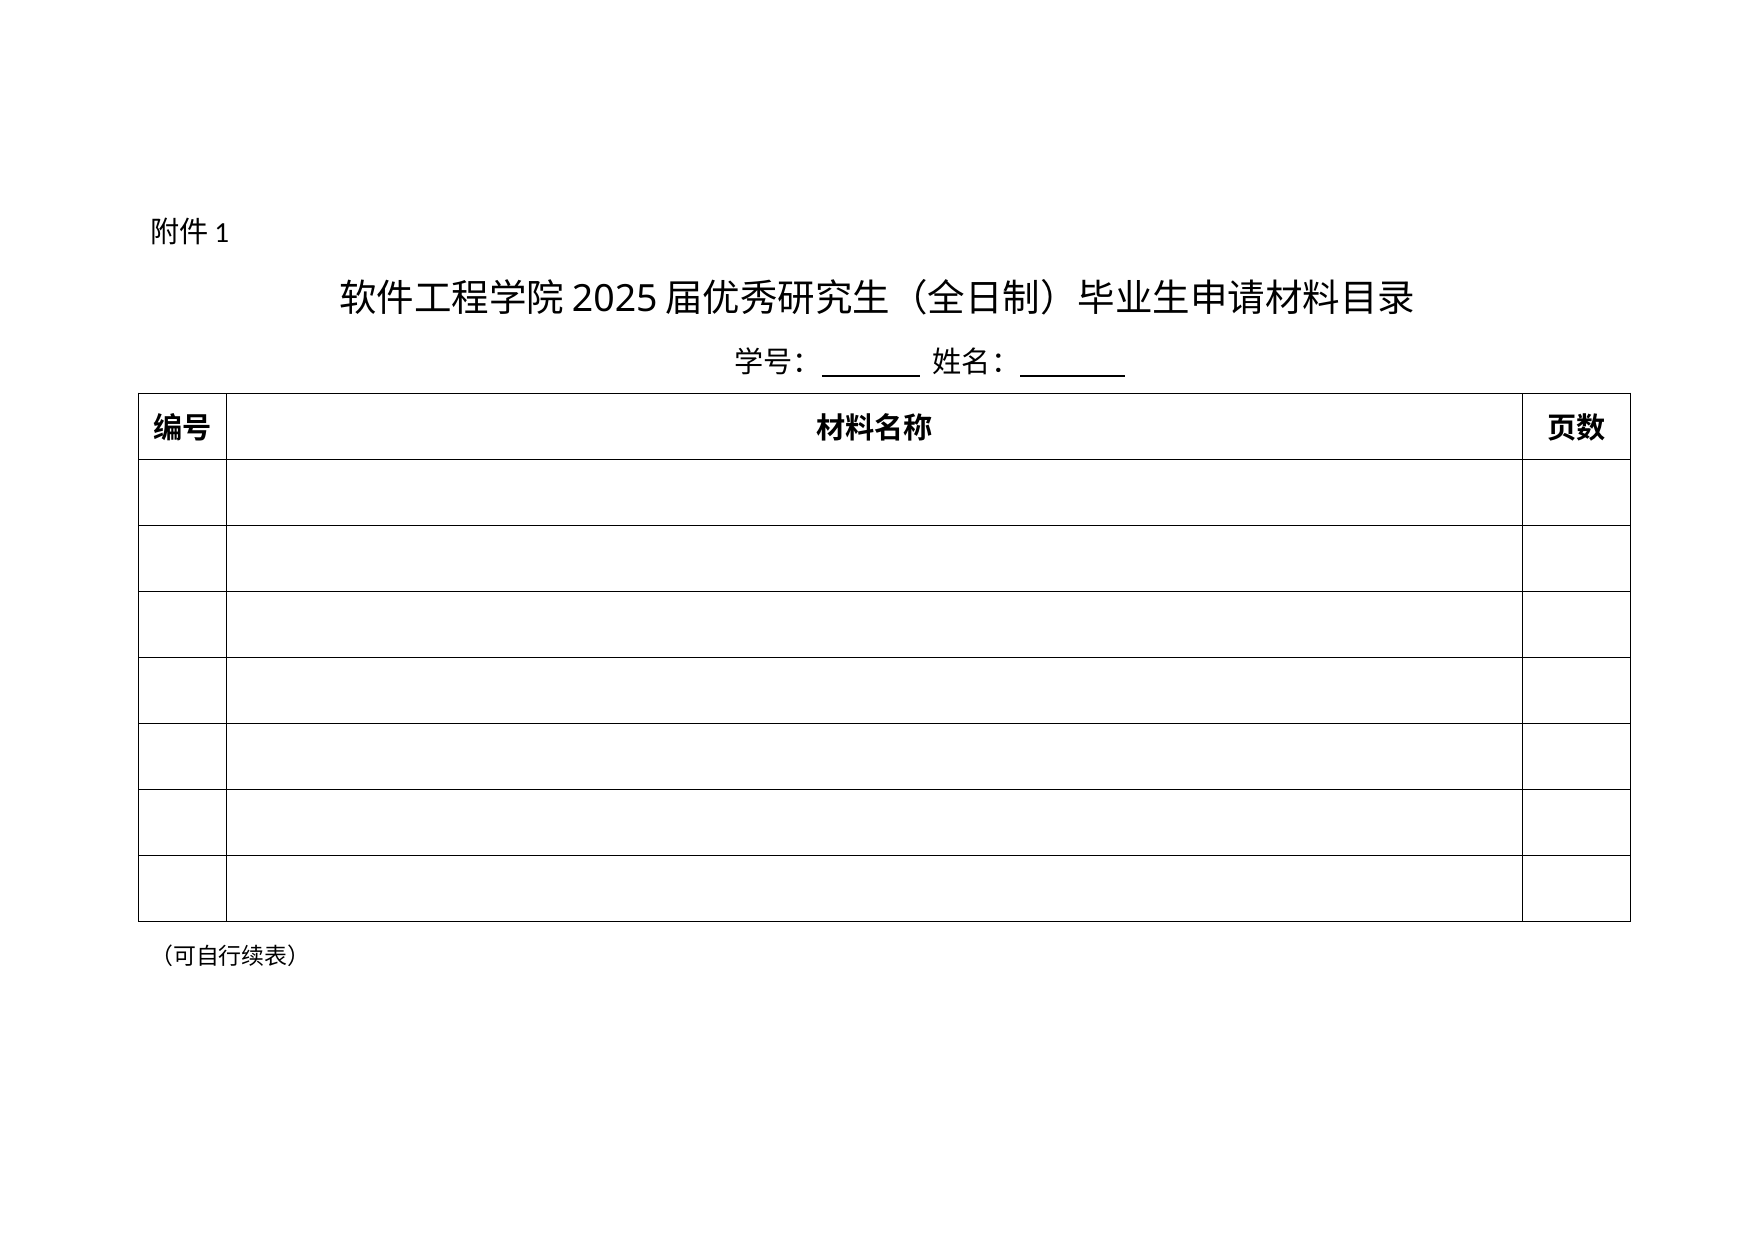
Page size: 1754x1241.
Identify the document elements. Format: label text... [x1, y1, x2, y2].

table_cell [227, 790, 1522, 855]
text 附件1 [150, 198, 1604, 263]
table_cell [139, 724, 226, 789]
table_cell [1523, 658, 1630, 723]
text 学号： 姓名： [150, 328, 1604, 393]
table_cell [1523, 724, 1630, 789]
table_cell [139, 592, 226, 657]
table_cell [227, 856, 1522, 921]
text 软件工程学院2025届优秀研究生（全日制）毕业生申请材料目录 [150, 263, 1604, 328]
table_cell [1523, 592, 1630, 657]
table_cell [227, 526, 1522, 591]
table_header 编号 [139, 394, 226, 459]
table_cell [1523, 790, 1630, 855]
table_cell [139, 856, 226, 921]
table_cell [139, 526, 226, 591]
table_cell [227, 460, 1522, 525]
table_cell [139, 790, 226, 855]
table_cell [1523, 460, 1630, 525]
table_header 页数 [1523, 394, 1630, 459]
table_header 材料名称 [227, 394, 1522, 459]
table_cell [1523, 856, 1630, 921]
table_cell [227, 592, 1522, 657]
text （可自行续表） [150, 922, 1604, 987]
table_cell [227, 724, 1522, 789]
table_cell [227, 658, 1522, 723]
table_cell [139, 658, 226, 723]
table_cell [139, 460, 226, 525]
table_cell [1523, 526, 1630, 591]
